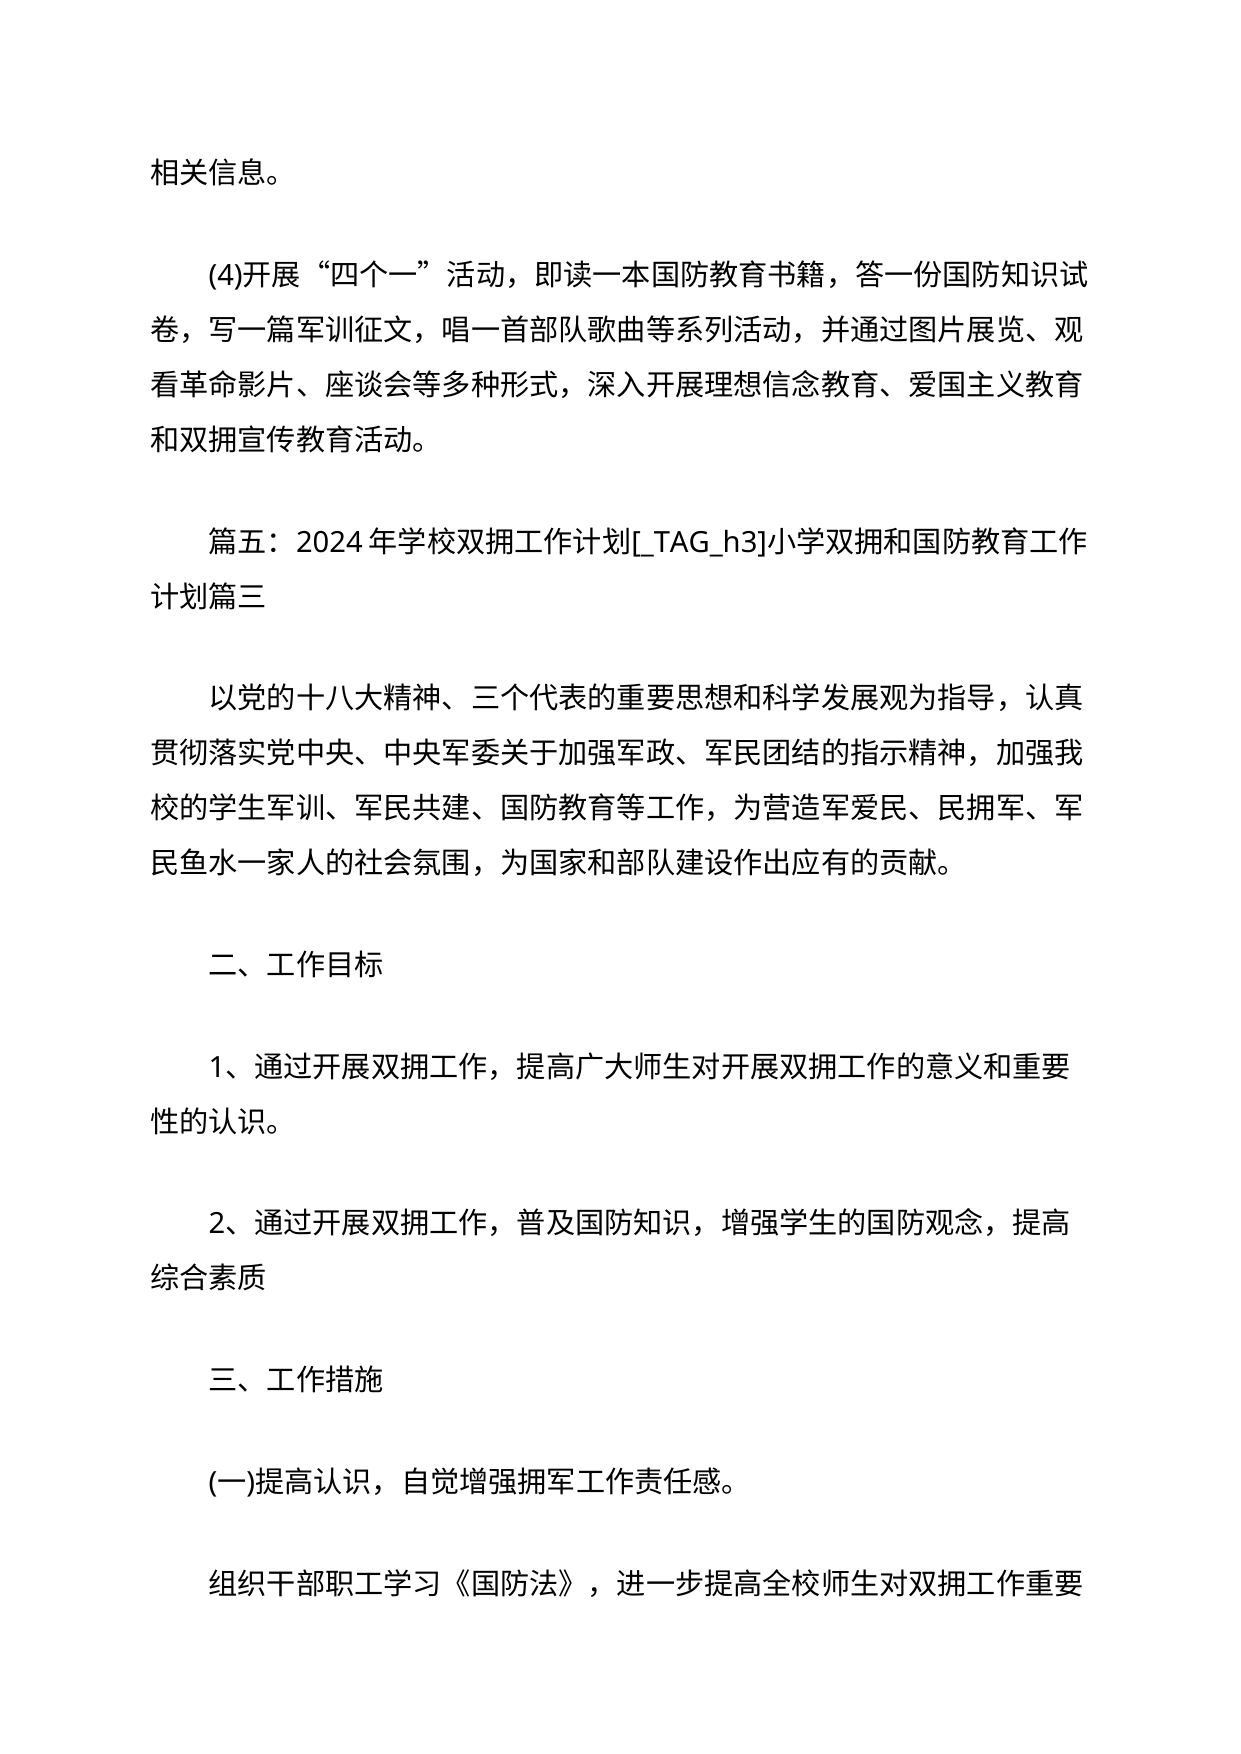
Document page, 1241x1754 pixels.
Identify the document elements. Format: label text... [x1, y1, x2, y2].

text 2、通过开展双拥工作，普及国防知识，增强学生的国防观念，提高综合素质 [150, 1200, 1090, 1297]
text 以党的十八大精神、三个代表的重要思想和科学发展观为指导，认真贯彻落实党中央、中央军委关于加强军政、军民团结的指示精神，加强我校的学生军训、军民共建、国防教育等工作，为营造军爱民、民拥军、军民鱼水一家人的社会氛围，为国家和部队建设作出应有的贡献。 [150, 675, 1090, 882]
text 篇五：2024年学校双拥工作计划[_TAG_h3]小学双拥和国防教育工作计划篇三 [150, 518, 1090, 616]
text (一)提高认识，自觉增强拥军工作责任感。 [150, 1459, 1090, 1501]
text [150, 1561, 1090, 1603]
text 1、通过开展双拥工作，提高广大师生对开展双拥工作的意义和重要性的认识。 [150, 1043, 1090, 1141]
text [150, 150, 1090, 192]
text 二、工作目标 [150, 942, 1090, 984]
text (4)开展“四个一”活动，即读一本国防教育书籍，答一份国防知识试卷，写一篇军训征文，唱一首部队歌曲等系列活动，并通过图片展览、观看革命影片、座谈会等多种形式，深入开展理想信念教育、爱国主义教育和双拥宣传教育活动。 [150, 252, 1090, 459]
text 三、工作措施 [150, 1357, 1090, 1399]
